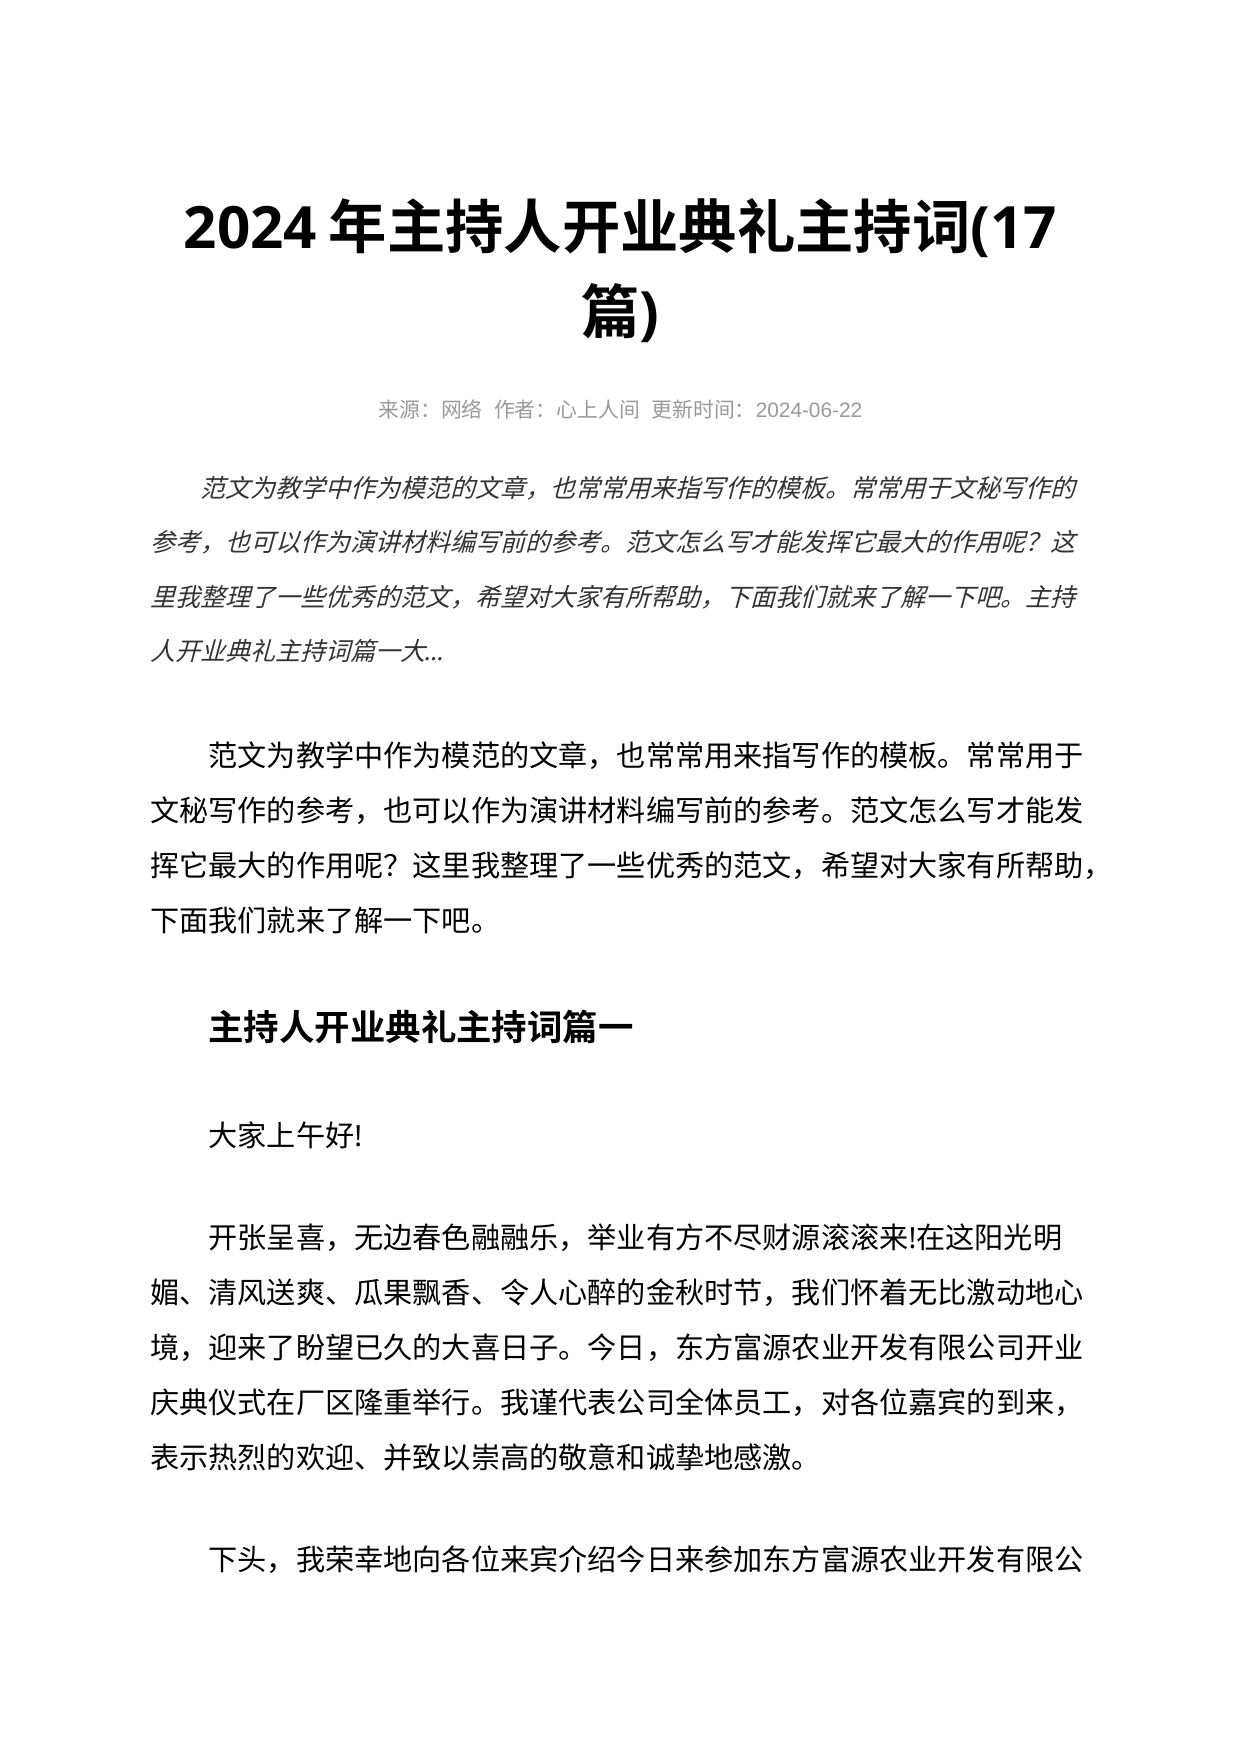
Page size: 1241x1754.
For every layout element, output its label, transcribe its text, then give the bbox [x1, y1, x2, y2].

text 范文为教学中作为模范的文章，也常常用来指写作的模板。常常用于文秘写作的参考，也可以作为演讲材料编写前的参考。范文怎么写才能发挥它最大的作用呢？这里我整理了一些优秀的范文，希望对大家有所帮助，下面我们就来了解一下吧。 [150, 733, 1090, 940]
text 范文为教学中作为模范的文章，也常常用来指写作的模板。常常用于文秘写作的参考，也可以作为演讲材料编写前的参考。范文怎么写才能发挥它最大的作用呢？这里我整理了一些优秀的范文，希望对大家有所帮助，下面我们就来了解一下吧。主持人开业典礼主持词篇一大... [150, 468, 1090, 668]
text 主持人开业典礼主持词篇一 [150, 999, 1090, 1051]
subtitle 2024年主持人开业典礼主持词(17篇) [150, 181, 1090, 351]
text 大家上午好! [150, 1113, 1090, 1155]
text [150, 1536, 1090, 1578]
text 开张呈喜，无边春色融融乐，举业有方不尽财源滚滚来!在这阳光明媚、清风送爽、瓜果飘香、令人心醉的金秋时节，我们怀着无比激动地心境，迎来了盼望已久的大喜日子。今日，东方富源农业开发有限公司开业庆典仪式在厂区隆重举行。我谨代表公司全体员工，对各位嘉宾的到来，表示热烈的欢迎、并致以崇高的敬意和诚挚地感激。 [150, 1215, 1090, 1477]
text 来源：网络 作者：心上人间 更新时间：2024-06-22 [150, 398, 1090, 422]
